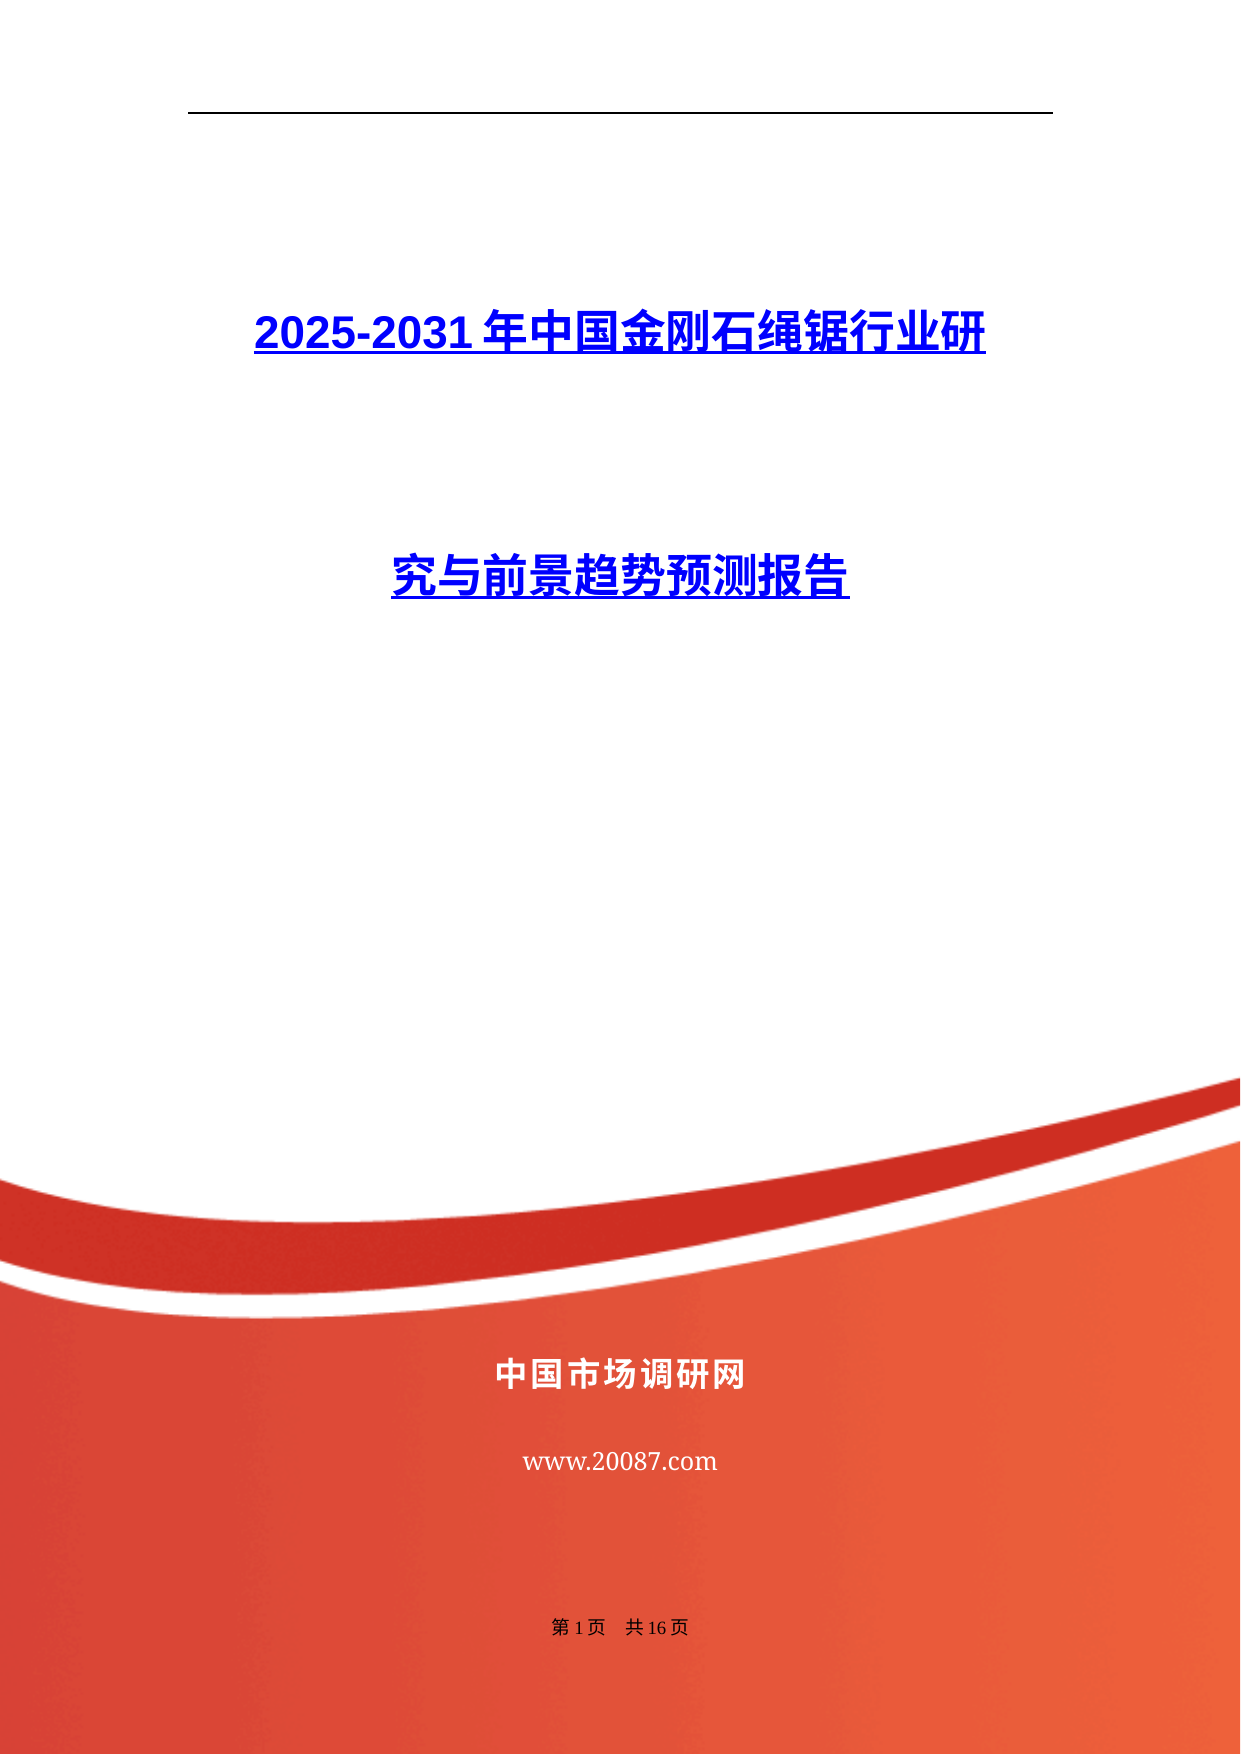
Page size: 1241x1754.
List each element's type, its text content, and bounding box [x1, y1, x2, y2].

table_header 2025-2031年中国金刚石绳锯行业研究与前景趋势预测报告 [188, 207, 1053, 773]
text www.20087.com [187, 1428, 1053, 1493]
subtitle 中国市场调研网 [187, 1339, 1053, 1404]
picture [0, 1006, 1241, 1754]
